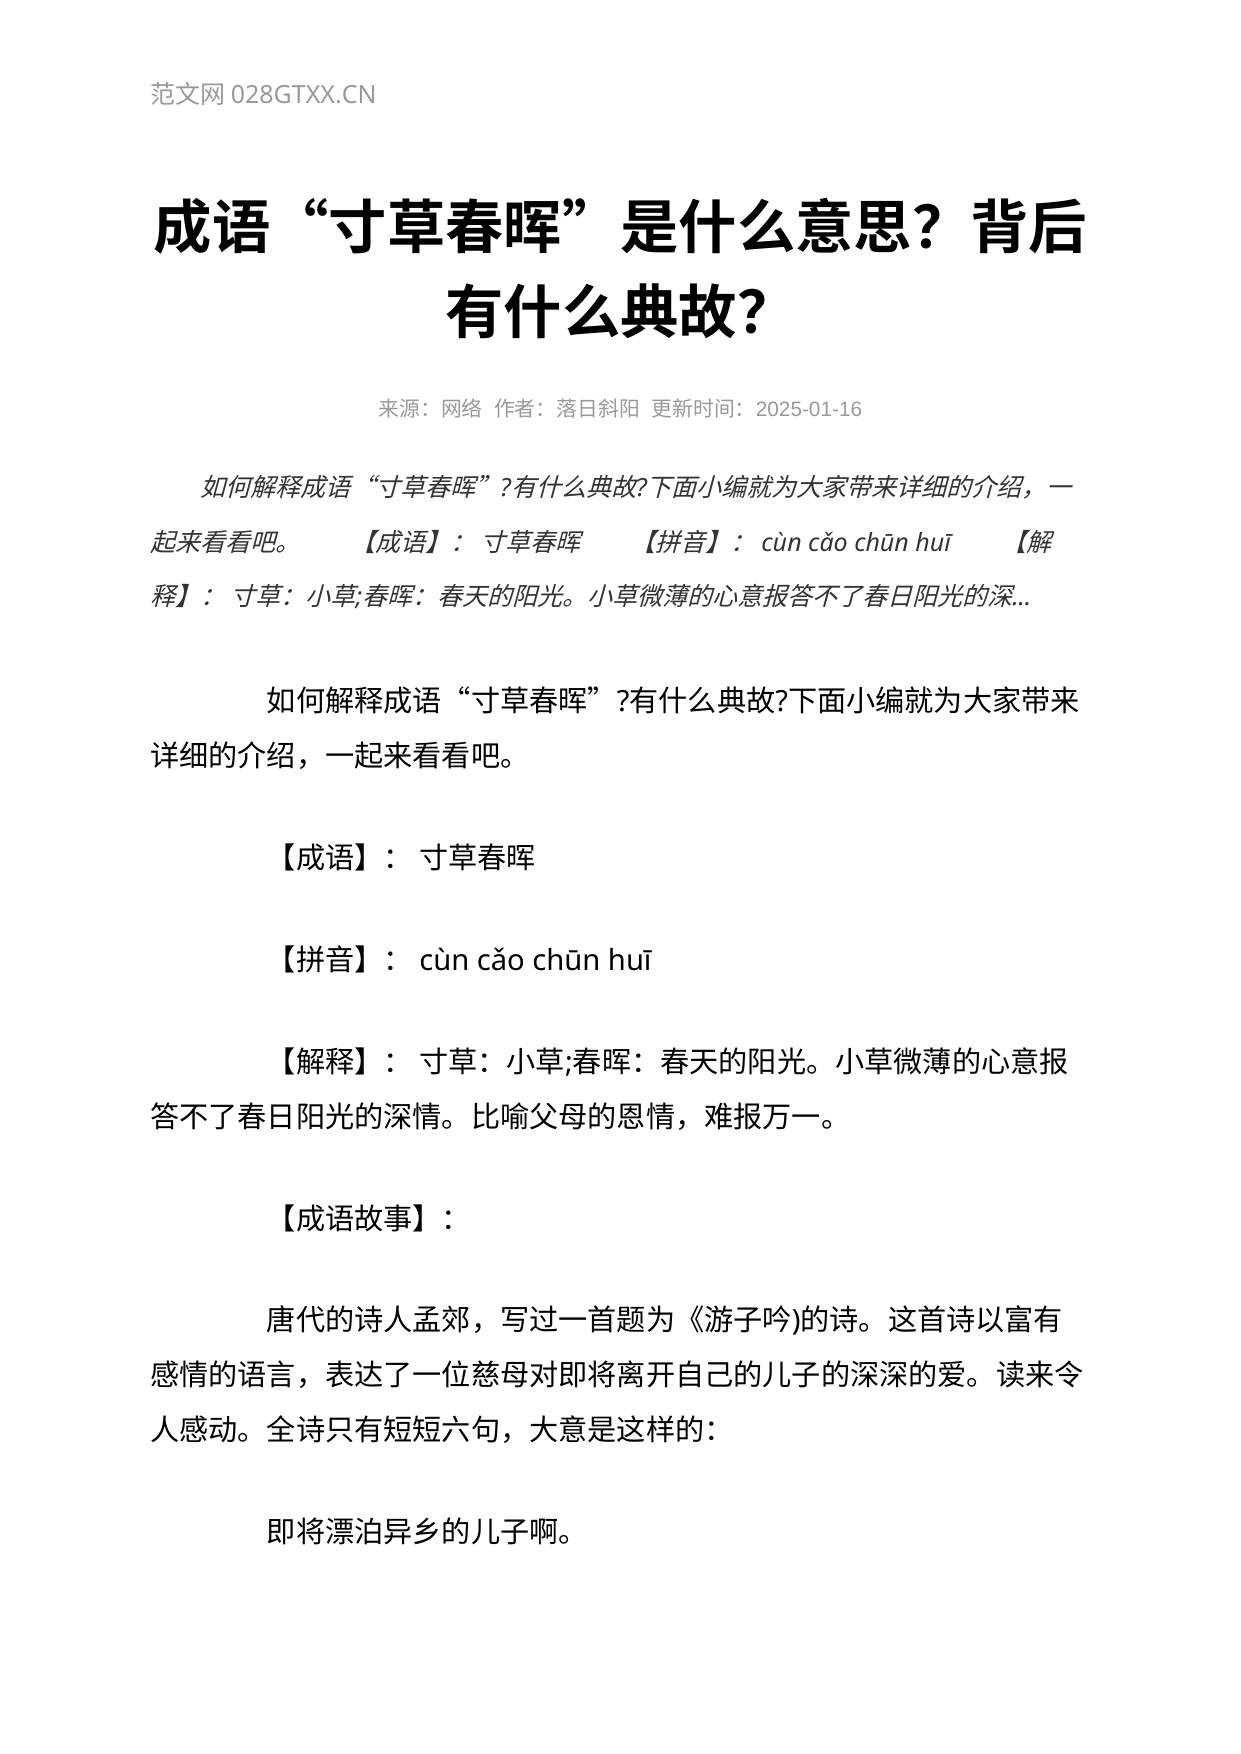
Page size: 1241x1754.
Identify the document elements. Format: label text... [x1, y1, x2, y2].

text 唐代的诗人孟郊，写过一首题为《游子吟)的诗。这首诗以富有感情的语言，表达了一位慈母对即将离开自己的儿子的深深的爱。读来令人感动。全诗只有短短六句，大意是这样的： [150, 1297, 1090, 1449]
subtitle 成语“寸草春晖”是什么意思？背后有什么典故？ [150, 181, 1090, 350]
text 如何解释成语“寸草春晖”?有什么典故?下面小编就为大家带来详细的介绍，一起来看看吧。 [150, 678, 1090, 775]
text 来源：网络 作者：落日斜阳 更新时间：2025-01-16 [150, 397, 1090, 421]
text 【成语故事】： [150, 1195, 1090, 1237]
text 【解释】： 寸草：小草;春晖：春天的阳光。小草微薄的心意报答不了春日阳光的深情。比喻父母的恩情，难报万一。 [150, 1038, 1090, 1136]
text 即将漂泊异乡的儿子啊。 [150, 1509, 1090, 1551]
text 【成语】： 寸草春晖 [150, 835, 1090, 877]
text 如何解释成语“寸草春晖”?有什么典故?下面小编就为大家带来详细的介绍，一起来看看吧。 【成语】： 寸草春晖 【拼音】： cùn cǎo chūn huī 【解释】： 寸草：小草;春晖：春天的阳光。小草微薄的心意报答不了春日阳光的深... [150, 468, 1090, 613]
text 【拼音】： cùn cǎo chūn huī [150, 936, 1090, 979]
